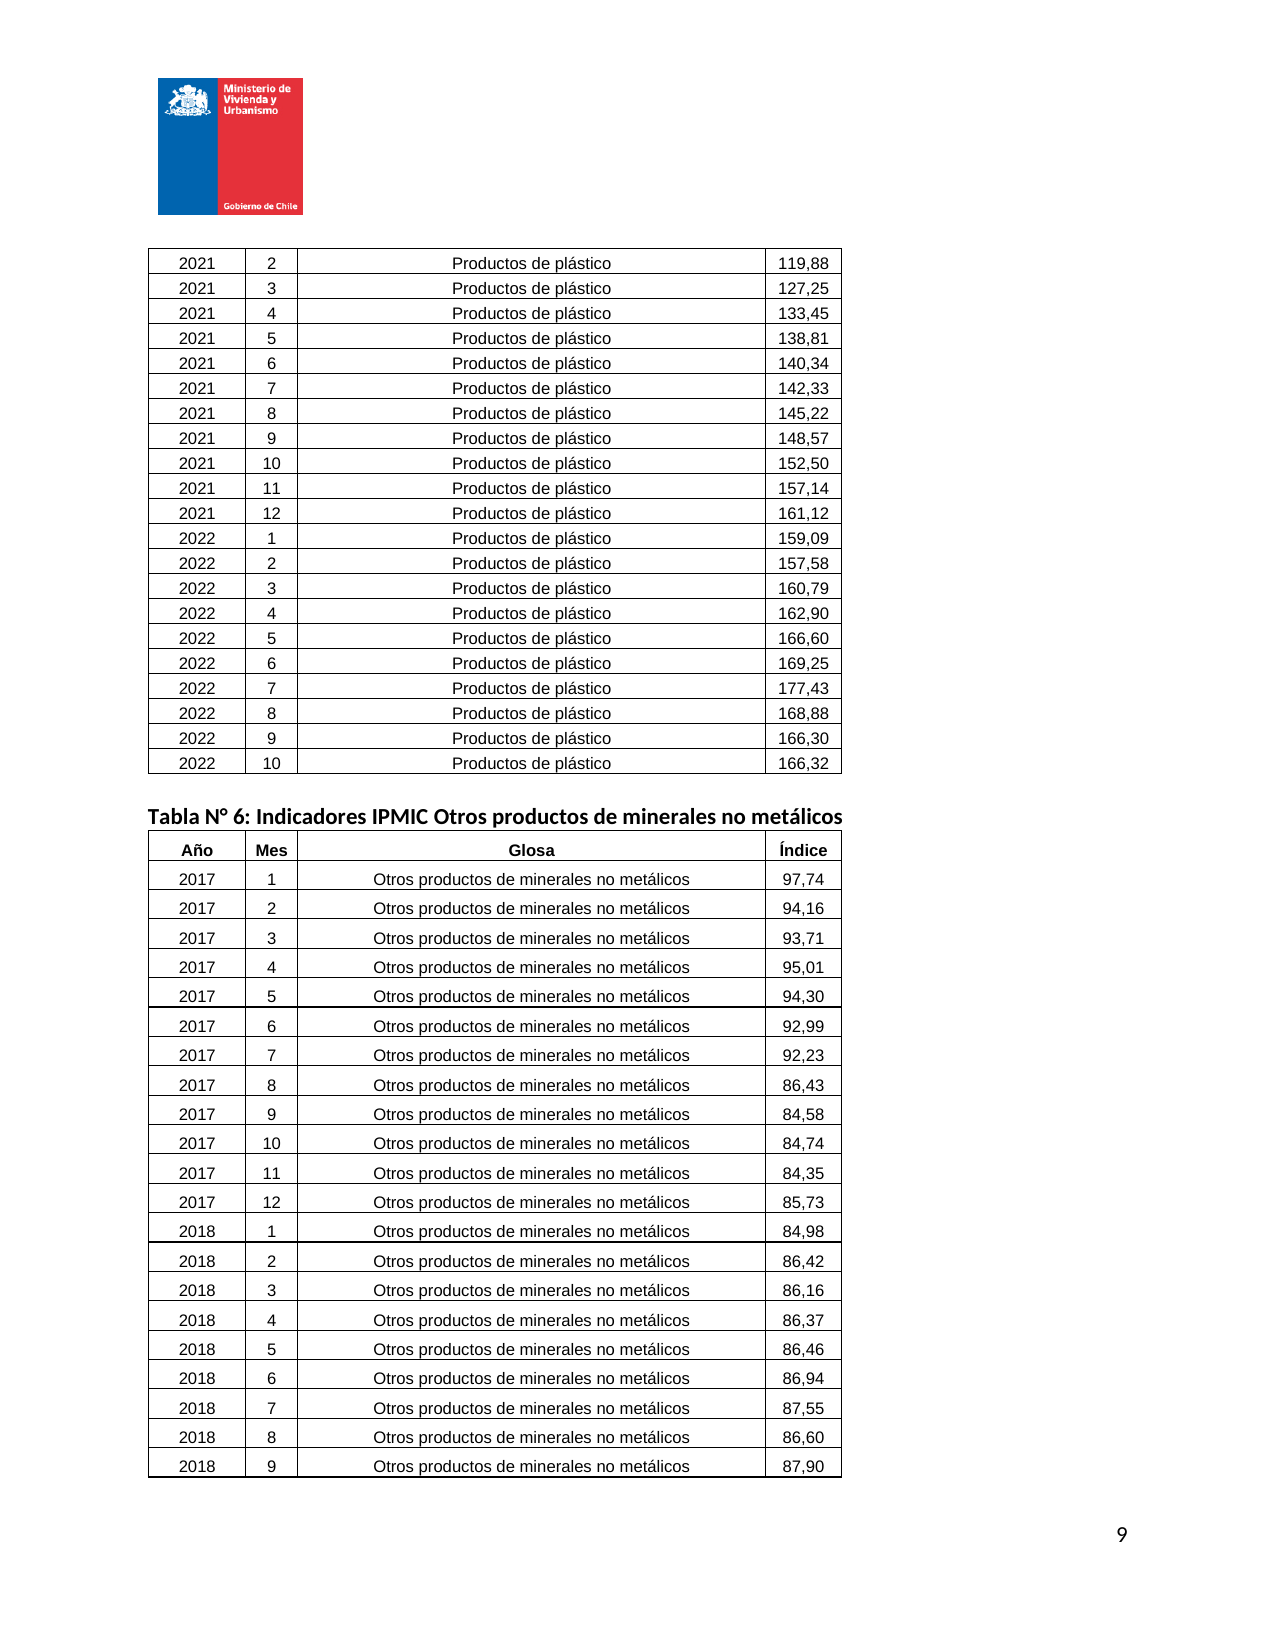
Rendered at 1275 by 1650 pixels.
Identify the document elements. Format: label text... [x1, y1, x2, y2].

table_cell 8 [246, 699, 297, 723]
table_cell Productos de plástico [298, 499, 765, 523]
table_cell Productos de plástico [298, 724, 765, 748]
table_cell Otros productos de minerales no metálicos [298, 1301, 765, 1329]
table_cell 177,43 [766, 674, 841, 698]
table_cell 169,25 [766, 649, 841, 673]
table_cell Otros productos de minerales no metálicos [298, 1008, 765, 1036]
table_cell 2 [246, 890, 297, 918]
table_cell 11 [246, 1154, 297, 1183]
table_cell 2018 [149, 1419, 245, 1447]
table_cell 2021 [149, 349, 245, 373]
table_cell 2017 [149, 890, 245, 918]
table_cell 4 [246, 299, 297, 323]
table_cell 7 [246, 374, 297, 398]
table_header Año [149, 831, 245, 859]
table_cell Otros productos de minerales no metálicos [298, 1096, 765, 1124]
table_cell 2018 [149, 1301, 245, 1329]
table_cell 2018 [149, 1360, 245, 1388]
table_cell 2017 [149, 1096, 245, 1124]
table_cell 119,88 [766, 249, 841, 273]
table_cell 2022 [149, 574, 245, 598]
table_cell Productos de plástico [298, 399, 765, 423]
table_cell Otros productos de minerales no metálicos [298, 1243, 765, 1271]
table_cell 1 [246, 861, 297, 889]
table_cell 166,60 [766, 624, 841, 648]
table_cell Otros productos de minerales no metálicos [298, 1125, 765, 1153]
table_cell 94,16 [766, 890, 841, 918]
table_cell 138,81 [766, 324, 841, 348]
table_cell 2 [246, 549, 297, 573]
table_cell 6 [246, 1008, 297, 1036]
table_cell 4 [246, 1301, 297, 1329]
table_cell 2022 [149, 549, 245, 573]
table_cell 2018 [149, 1448, 245, 1476]
table_cell 2018 [149, 1213, 245, 1241]
table_cell 168,88 [766, 699, 841, 723]
table_cell Otros productos de minerales no metálicos [298, 1037, 765, 1065]
table_cell Productos de plástico [298, 424, 765, 448]
table_cell 2017 [149, 1125, 245, 1153]
table_cell 86,16 [766, 1272, 841, 1300]
table_cell 86,94 [766, 1360, 841, 1388]
table_cell 2022 [149, 674, 245, 698]
table_cell 84,35 [766, 1154, 841, 1183]
table_cell 2022 [149, 624, 245, 648]
table_cell 12 [246, 499, 297, 523]
table_cell 2017 [149, 949, 245, 977]
table_cell 127,25 [766, 274, 841, 298]
table_header Índice [766, 831, 841, 859]
table_cell Productos de plástico [298, 649, 765, 673]
table_cell 166,30 [766, 724, 841, 748]
table_cell Otros productos de minerales no metálicos [298, 1184, 765, 1212]
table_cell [298, 1448, 765, 1476]
table_cell 86,37 [766, 1301, 841, 1329]
table_cell 3 [246, 1272, 297, 1300]
table_cell 2017 [149, 1008, 245, 1036]
table_cell 92,99 [766, 1008, 841, 1036]
table_cell 2021 [149, 324, 245, 348]
table_cell 2017 [149, 861, 245, 889]
table_cell 2018 [149, 1272, 245, 1300]
table_cell 2022 [149, 649, 245, 673]
table_cell 3 [246, 574, 297, 598]
table_cell 11 [246, 474, 297, 498]
table_cell 2017 [149, 919, 245, 948]
table_cell Otros productos de minerales no metálicos [298, 890, 765, 918]
table_cell 2021 [149, 299, 245, 323]
table_cell Productos de plástico [298, 349, 765, 373]
table_cell Otros productos de minerales no metálicos [298, 1066, 765, 1094]
table_cell 86,42 [766, 1243, 841, 1271]
table_cell 2021 [149, 499, 245, 523]
table_cell 2017 [149, 978, 245, 1006]
table_cell 92,23 [766, 1037, 841, 1065]
table_cell 2022 [149, 749, 245, 773]
table_cell Productos de plástico [298, 274, 765, 298]
table_cell 5 [246, 624, 297, 648]
table_cell 2 [246, 1243, 297, 1271]
table_cell Productos de plástico [298, 599, 765, 623]
table_cell 2018 [149, 1389, 245, 1418]
table_cell 6 [246, 349, 297, 373]
table_cell 85,73 [766, 1184, 841, 1212]
table_cell 84,98 [766, 1213, 841, 1241]
table_cell 2021 [149, 274, 245, 298]
table_cell 2022 [149, 724, 245, 748]
table_cell 9 [246, 724, 297, 748]
table_cell 86,43 [766, 1066, 841, 1094]
table_header Glosa [298, 831, 765, 859]
table_cell Productos de plástico [298, 524, 765, 548]
table_cell 2021 [149, 474, 245, 498]
table_cell Otros productos de minerales no metálicos [298, 919, 765, 948]
table_cell 2022 [149, 524, 245, 548]
table_header Mes [246, 831, 297, 859]
table_cell Productos de plástico [298, 374, 765, 398]
table_cell Productos de plástico [298, 549, 765, 573]
table_cell 5 [246, 978, 297, 1006]
table_cell 140,34 [766, 349, 841, 373]
table_cell 94,30 [766, 978, 841, 1006]
table_cell 12 [246, 1184, 297, 1212]
table_cell 9 [246, 1448, 297, 1476]
table_cell 162,90 [766, 599, 841, 623]
table_cell 2022 [149, 699, 245, 723]
table_cell 152,50 [766, 449, 841, 473]
table_cell Productos de plástico [298, 324, 765, 348]
table_cell 87,55 [766, 1389, 841, 1418]
table_cell 10 [246, 749, 297, 773]
table_cell 9 [246, 1096, 297, 1124]
table_cell 84,74 [766, 1125, 841, 1153]
table_cell Otros productos de minerales no metálicos [298, 1154, 765, 1183]
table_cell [298, 1419, 765, 1447]
table_cell 1 [246, 524, 297, 548]
table_cell 9 [246, 424, 297, 448]
table_cell 2021 [149, 424, 245, 448]
table_cell 2022 [149, 599, 245, 623]
table_cell Otros productos de minerales no metálicos [298, 861, 765, 889]
table_cell 10 [246, 1125, 297, 1153]
table_cell Productos de plástico [298, 574, 765, 598]
table_cell 3 [246, 919, 297, 948]
table_cell 2021 [149, 449, 245, 473]
table_cell 2021 [149, 399, 245, 423]
table_cell Otros productos de minerales no metálicos [298, 1272, 765, 1300]
table_cell Otros productos de minerales no metálicos [298, 1213, 765, 1241]
table_cell 8 [246, 1066, 297, 1094]
table_cell 86,60 [766, 1419, 841, 1447]
table_cell 8 [246, 399, 297, 423]
table_cell 2017 [149, 1184, 245, 1212]
table_cell 2021 [149, 249, 245, 273]
table_cell 7 [246, 674, 297, 698]
table_cell 2 [246, 249, 297, 273]
table_cell 6 [246, 1360, 297, 1388]
table_cell Productos de plástico [298, 449, 765, 473]
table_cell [298, 249, 765, 273]
table_cell 161,12 [766, 499, 841, 523]
table_cell 166,32 [766, 749, 841, 773]
table_cell 157,14 [766, 474, 841, 498]
table_cell 97,74 [766, 861, 841, 889]
table_cell 93,71 [766, 919, 841, 948]
table_cell 159,09 [766, 524, 841, 548]
table_cell 10 [246, 449, 297, 473]
table_cell 4 [246, 599, 297, 623]
table_cell 7 [246, 1037, 297, 1065]
table_cell 2017 [149, 1037, 245, 1065]
table_cell 2017 [149, 1154, 245, 1183]
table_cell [298, 1389, 765, 1418]
table_cell 2017 [149, 1066, 245, 1094]
table_cell Productos de plástico [298, 624, 765, 648]
table_cell Otros productos de minerales no metálicos [298, 949, 765, 977]
table_cell 6 [246, 649, 297, 673]
table_cell 5 [246, 1331, 297, 1359]
table_cell Productos de plástico [298, 299, 765, 323]
table_cell 84,58 [766, 1096, 841, 1124]
table_cell 133,45 [766, 299, 841, 323]
table_cell Productos de plástico [298, 474, 765, 498]
table_cell 86,46 [766, 1331, 841, 1359]
table_cell Productos de plástico [298, 699, 765, 723]
table_cell Productos de plástico [298, 749, 765, 773]
table_cell Otros productos de minerales no metálicos [298, 1360, 765, 1388]
text Tabla N° 6: Indicadores IPMIC Otros productos de minerales no metálicos [148, 802, 1127, 830]
table_cell 142,33 [766, 374, 841, 398]
table_cell 87,90 [766, 1448, 841, 1476]
table_cell Productos de plástico [298, 674, 765, 698]
table_cell 145,22 [766, 399, 841, 423]
table_cell 7 [246, 1389, 297, 1418]
table_cell Otros productos de minerales no metálicos [298, 1331, 765, 1359]
table_cell 2018 [149, 1331, 245, 1359]
table_cell 160,79 [766, 574, 841, 598]
table_cell 3 [246, 274, 297, 298]
table_cell 4 [246, 949, 297, 977]
table_cell 8 [246, 1419, 297, 1447]
table_cell 2021 [149, 374, 245, 398]
table_cell 5 [246, 324, 297, 348]
table_cell 148,57 [766, 424, 841, 448]
table_cell Otros productos de minerales no metálicos [298, 978, 765, 1006]
table_cell 2018 [149, 1243, 245, 1271]
table_cell 157,58 [766, 549, 841, 573]
table_cell 1 [246, 1213, 297, 1241]
table_cell 95,01 [766, 949, 841, 977]
